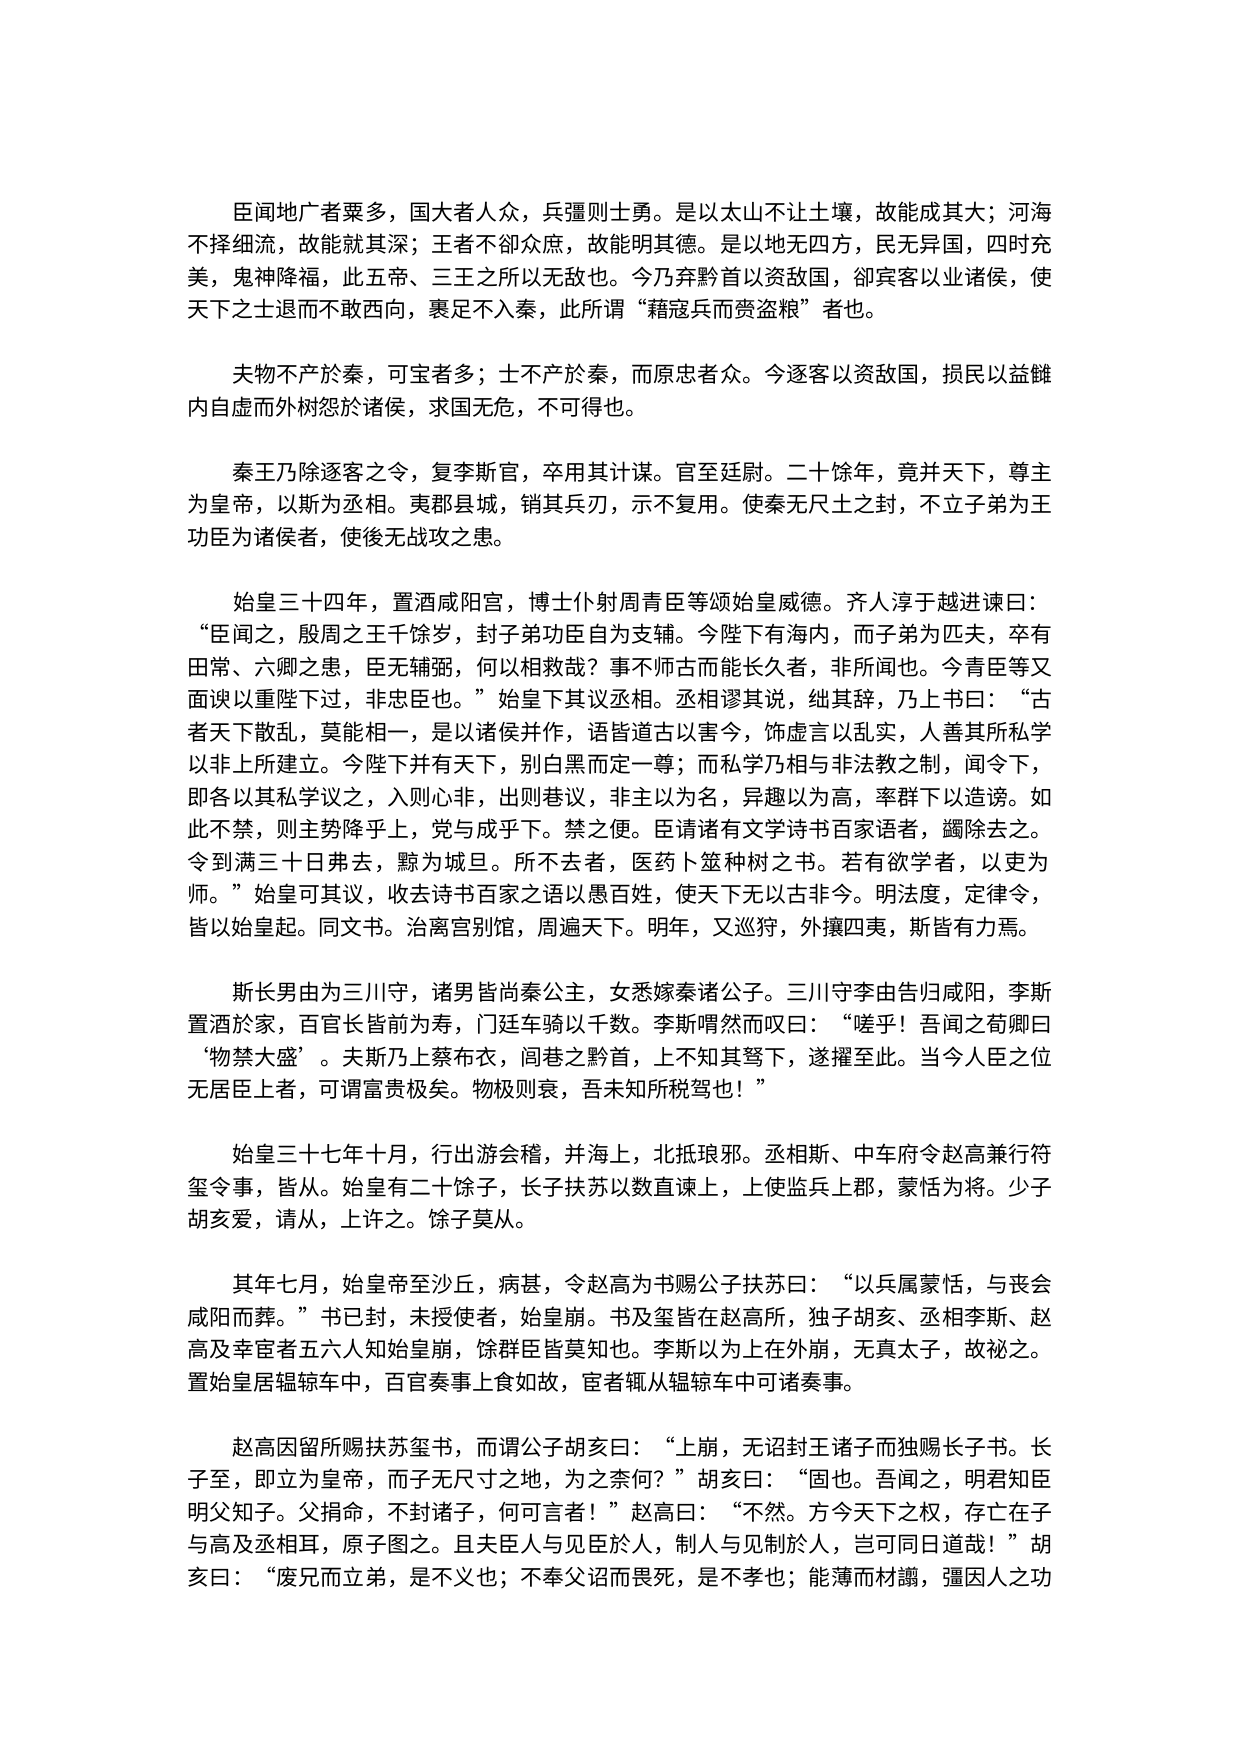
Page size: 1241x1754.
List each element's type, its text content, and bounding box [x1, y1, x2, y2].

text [187, 1429, 1053, 1592]
text 秦王乃除逐客之令，复李斯官，卒用其计谋。官至廷尉。二十馀年，竟并天下，尊主为皇帝，以斯为丞相。夷郡县城，销其兵刃，示不复用。使秦无尺土之封，不立子弟为王，功臣为诸侯者，使後无战攻之患。 [187, 454, 1053, 552]
text 斯长男由为三川守，诸男皆尚秦公主，女悉嫁秦诸公子。三川守李由告归咸阳，李斯置酒於家，百官长皆前为寿，门廷车骑以千数。李斯喟然而叹曰：“嗟乎！吾闻之荀卿曰‘物禁大盛’。夫斯乃上蔡布衣，闾巷之黔首，上不知其驽下，遂擢至此。当今人臣之位无居臣上者，可谓富贵极矣。物极则衰，吾未知所税驾也！” [187, 974, 1053, 1104]
text 其年七月，始皇帝至沙丘，病甚，令赵高为书赐公子扶苏曰：“以兵属蒙恬，与丧会咸阳而葬。”书已封，未授使者，始皇崩。书及玺皆在赵高所，独子胡亥、丞相李斯、赵高及幸宦者五六人知始皇崩，馀群臣皆莫知也。李斯以为上在外崩，无真太子，故祕之。置始皇居辒辌车中，百官奏事上食如故，宦者辄从辒辌车中可诸奏事。 [187, 1267, 1053, 1397]
text 始皇三十四年，置酒咸阳宫，博士仆射周青臣等颂始皇威德。齐人淳于越进谏曰：“臣闻之，殷周之王千馀岁，封子弟功臣自为支辅。今陛下有海内，而子弟为匹夫，卒有田常、六卿之患，臣无辅弼，何以相救哉？事不师古而能长久者，非所闻也。今青臣等又面谀以重陛下过，非忠臣也。”始皇下其议丞相。丞相谬其说，绌其辞，乃上书曰：“古者天下散乱，莫能相一，是以诸侯并作，语皆道古以害今，饰虚言以乱实，人善其所私学，以非上所建立。今陛下并有天下，别白黑而定一尊；而私学乃相与非法教之制，闻令下，即各以其私学议之，入则心非，出则巷议，非主以为名，异趣以为高，率群下以造谤。如此不禁，则主势降乎上，党与成乎下。禁之便。臣请诸有文学诗书百家语者，蠲除去之。令到满三十日弗去，黥为城旦。所不去者，医药卜筮种树之书。若有欲学者，以吏为师。”始皇可其议，收去诗书百家之语以愚百姓，使天下无以古非今。明法度，定律令，皆以始皇起。同文书。治离宫别馆，周遍天下。明年，又巡狩，外攘四夷，斯皆有力焉。 [187, 584, 1053, 942]
text 夫物不产於秦，可宝者多；士不产於秦，而原忠者众。今逐客以资敌国，损民以益雠，内自虚而外树怨於诸侯，求国无危，不可得也。 [187, 357, 1053, 422]
text 始皇三十七年十月，行出游会稽，并海上，北抵琅邪。丞相斯、中车府令赵高兼行符玺令事，皆从。始皇有二十馀子，长子扶苏以数直谏上，上使监兵上郡，蒙恬为将。少子胡亥爱，请从，上许之。馀子莫从。 [187, 1137, 1053, 1234]
text 臣闻地广者粟多，国大者人众，兵彊则士勇。是以太山不让土壤，故能成其大；河海不择细流，故能就其深；王者不卻众庶，故能明其德。是以地无四方，民无异国，四时充美，鬼神降福，此五帝、三王之所以无敌也。今乃弃黔首以资敌国，卻宾客以业诸侯，使天下之士退而不敢西向，裹足不入秦，此所谓“藉寇兵而赍盗粮”者也。 [187, 194, 1053, 324]
